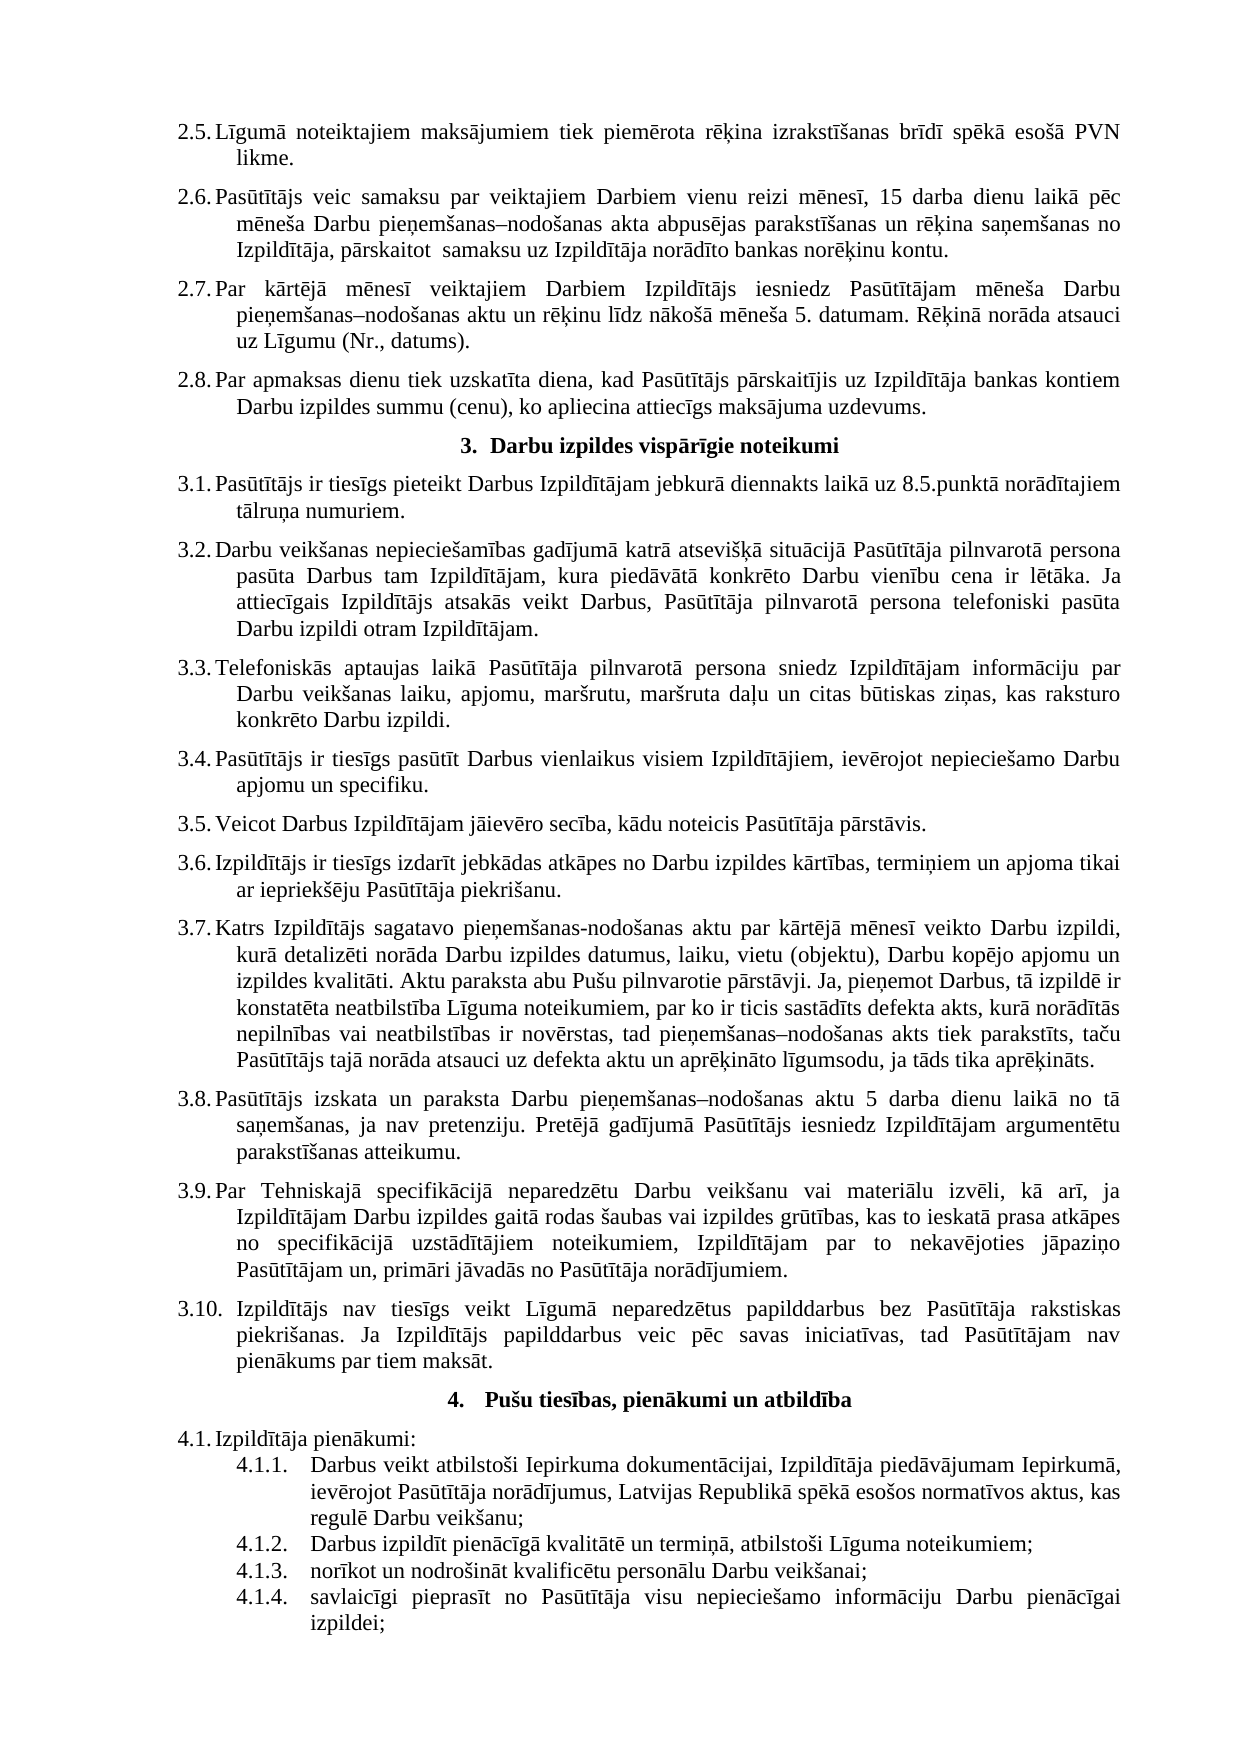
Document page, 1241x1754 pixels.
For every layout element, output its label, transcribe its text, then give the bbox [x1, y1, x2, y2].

list Darbus izpildīt pienācīgā kvalitātē un termiņā, atbilstoši Līguma noteikumiem; [236, 1530, 1122, 1557]
list Telefoniskās aptaujas laikā Pasūtītāja pilnvarotā persona sniedz Izpildītājam informāciju par Darbu veikšanas laiku, apjomu, maršrutu, maršruta daļu un citas būtiskas ziņas, kas raksturo konkrēto Darbu izpildi. [177, 654, 1122, 733]
list Darbu veikšanas nepieciešamības gadījumā katrā atsevišķā situācijā Pasūtītāja pilnvarotā persona pasūta Darbus tam Izpildītājam, kura piedāvātā konkrēto Darbu vienību cena ir lētāka. Ja attiecīgais Izpildītājs atsakās veikt Darbus, Pasūtītāja pilnvarotā persona telefoniski pasūta Darbu izpildi otram Izpildītājam. [177, 536, 1122, 641]
list Izpildītājs ir tiesīgs izdarīt jebkādas atkāpes no Darbu izpildes kārtības, termiņiem un apjoma tikai ar iepriekšēju Pasūtītāja piekrišanu. [177, 849, 1122, 902]
list Darbus veikt atbilstoši Iepirkuma dokumentācijai, Izpildītāja piedāvājumam Iepirkumā, ievērojot Pasūtītāja norādījumus, Latvijas Republikā spēkā esošos normatīvos aktus, kas regulē Darbu veikšanu; [236, 1451, 1122, 1530]
list Katrs Izpildītājs sagatavo pieņemšanas-nodošanas aktu par kārtējā mēnesī veikto Darbu izpildi, kurā detalizēti norāda Darbu izpildes datumus, laiku, vietu (objektu), Darbu kopējo apjomu un izpildes kvalitāti. Aktu paraksta abu Pušu pilnvarotie pārstāvji. Ja, pieņemot Darbus, tā izpildē ir konstatēta neatbilstība Līguma noteikumiem, par ko ir ticis sastādīts defekta , kurā norādītās nepilnības vai neatbilstības ir novērstas, tad pieņemšanas–nodošanas tiek parakstīts, taču Pasūtītājs tajā norāda atsauci uz defekta aktu un aprēķināto līgumsodu, ja tāds tika aprēķināts. [177, 914, 1122, 1073]
list Par apmaksas dienu tiek uzskatīta diena, kad Pasūtītājs pārskaitījis uz Izpildītāja bankas kontiem Darbu izpildes summu (cenu), ko apliecina attiecīgs maksājuma uzdevums. [177, 366, 1122, 419]
list savlaicīgi pieprasīt no Pasūtītāja visu nepieciešamo informāciju Darbu pienācīgai izpildei; [236, 1583, 1122, 1636]
list Izpildītājs nav tiesīgs veikt Līgumā neparedzētus papilddarbus bez Pasūtītāja rakstiskas piekrišanas. Ja Izpildītājs papilddarbus veic pēc savas iniciatīvas, tad Pasūtītājam nav pienākums par tiem maksāt. [177, 1294, 1122, 1374]
list Veicot Darbus Izpildītājam jāievēro secība, kādu noteicis Pasūtītāja pārstāvis. [177, 810, 1122, 837]
list Pasūtītājs izskata un paraksta Darbu pieņemšanas–nodošanas aktu 5 darba dienu laikā no tā saņemšanas, ja nav pretenziju. Pretējā gadījumā Pasūtītājs iesniedz Izpildītājam argumentētu parakstīšanas atteikumu. [177, 1085, 1122, 1164]
list Par kārtējā mēnesī veiktajiem Darbiem Izpildītājs iesniedz Pasūtītājam mēneša Darbu pieņemšanas–nodošanas aktu un rēķinu līdz nākošā mēneša 5. datumam. Rēķinā norāda atsauci uz Līgumu (Nr., datums). [177, 275, 1122, 354]
list Par Tehniskajā specifikācijā neparedzētu Darbu veikšanu vai materiālu izvēli, kā arī, ja Izpildītājam Darbu izpildes gaitā rodas šaubas vai izpildes grūtības, kas to ieskatā prasa atkāpes no specifikācijā uzstādītājiem noteikumiem, Izpildītājam par to nekavējoties jāpaziņo Pasūtītājam un, primāri jāvadās no Pasūtītāja norādījumiem. [177, 1177, 1122, 1282]
list Pasūtītājs ir tiesīgs pieteikt Darbus Izpildītājam jebkurā diennakts laikā uz 8.5.punktā norādītajiem tālruņa numuriem. [177, 471, 1122, 523]
list Pasūtītājs veic samaksu par veiktajiem Darbiem vienu reizi mēnesī, 15 darba dienu laikā pēc mēneša Darbu pieņemšanas–nodošanas akta abpusējas parakstīšanas un rēķina saņemšanas no Izpildītāja, pārskaitot samaksu uz Izpildītāja norādīto bankas norēķinu kontu. [177, 183, 1122, 262]
list norīkot un nodrošināt kvalificētu personālu Darbu veikšanai; [236, 1557, 1122, 1583]
list Darbu izpildes vispārīgie noteikumi [177, 432, 1122, 458]
list Pasūtītājs ir tiesīgs pasūtīt Darbus vienlaikus visiem Izpildītājiem, ievērojot nepieciešamo Darbu apjomu un specifiku. [177, 745, 1122, 798]
list Izpildītāja pienākumi: [177, 1425, 1122, 1451]
list Pušu tiesības, pienākumi un atbildība [177, 1386, 1122, 1412]
list Līgumā noteiktajiem maksājumiem tiek piemērota rēķina izrakstīšanas brīdī spēkā esošā PVN likme. [177, 118, 1122, 171]
